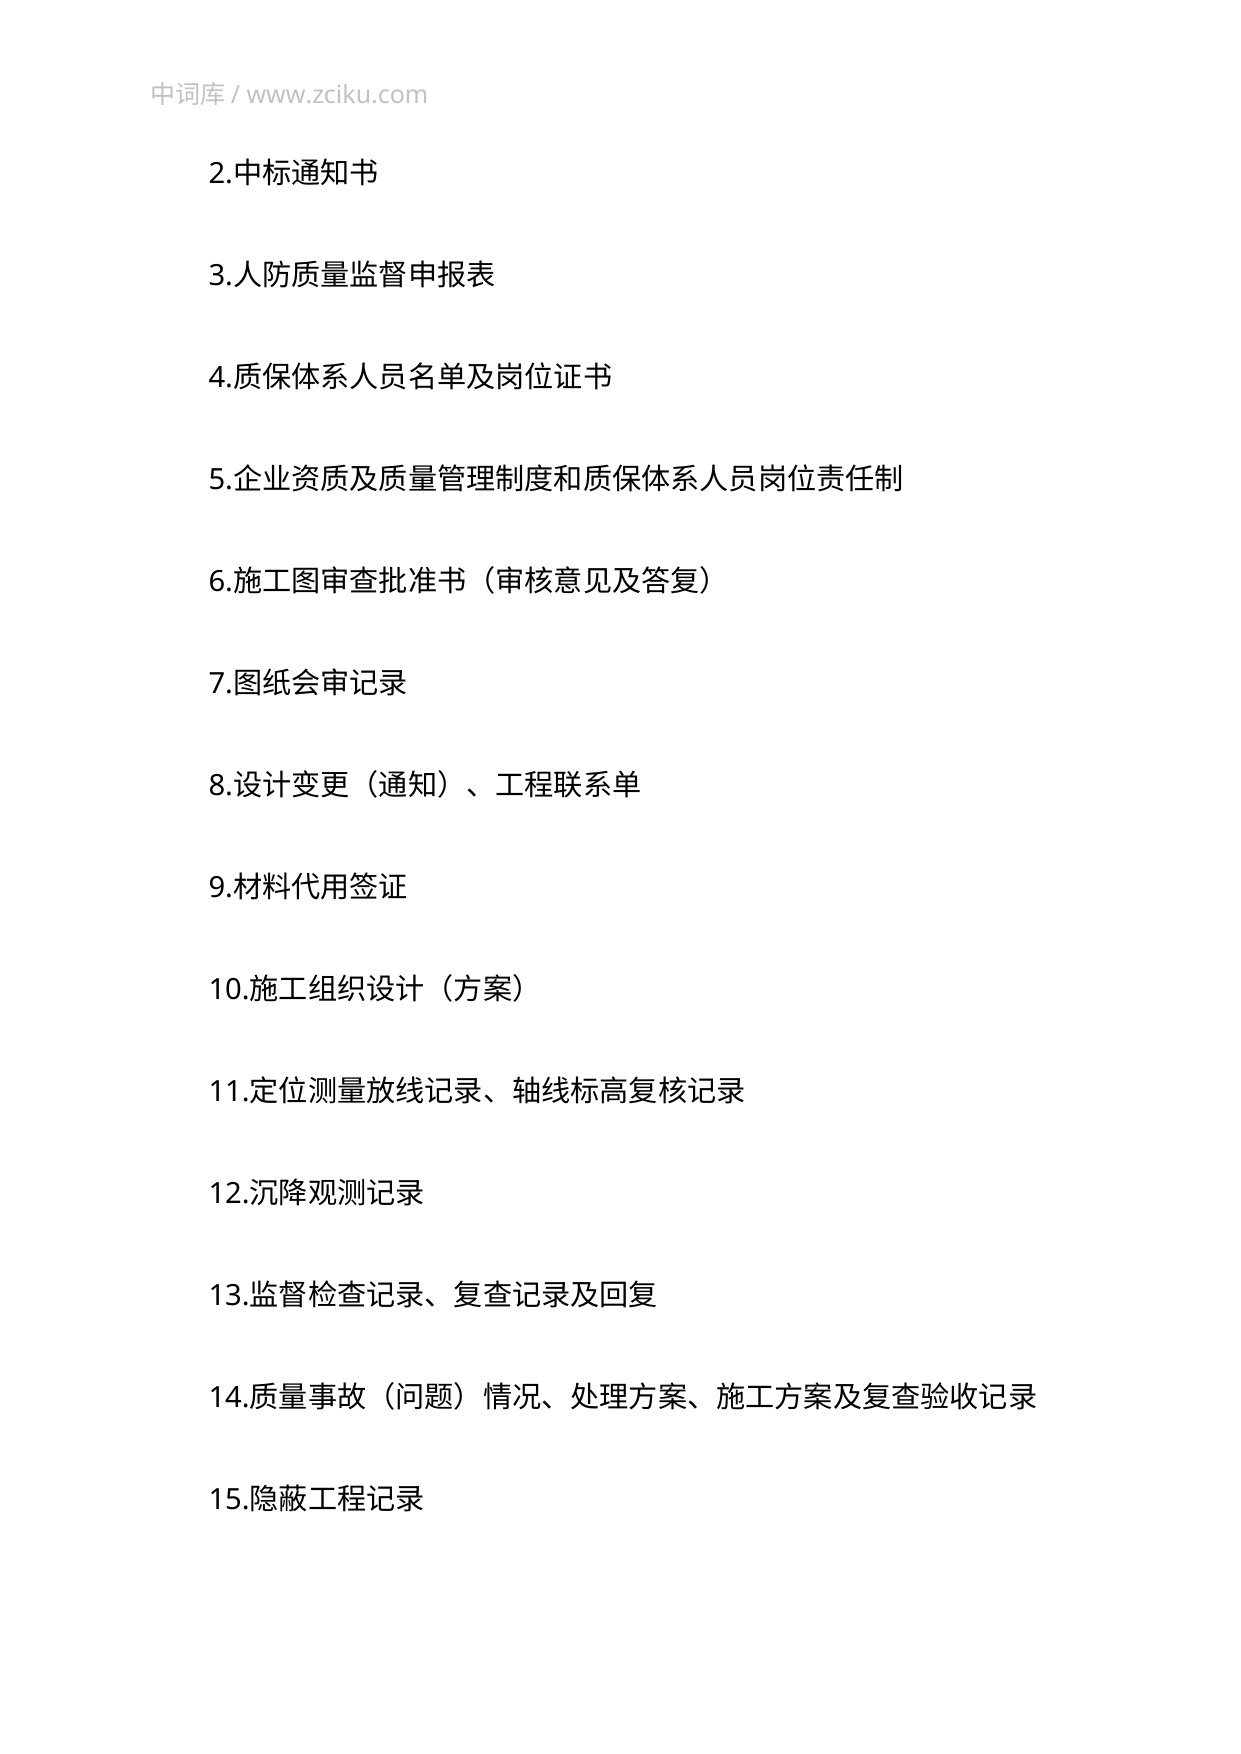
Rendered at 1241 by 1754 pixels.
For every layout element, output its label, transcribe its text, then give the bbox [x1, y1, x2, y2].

text 6.施工图审查批准书（审核意见及答复） [150, 558, 1090, 600]
text 7.图纸会审记录 [150, 660, 1090, 702]
text 10.施工组织设计（方案） [150, 966, 1090, 1008]
text 13.监督检查记录、复查记录及回复 [150, 1272, 1090, 1314]
text 11.定位测量放线记录、轴线标高复核记录 [150, 1068, 1090, 1110]
text 3.人防质量监督申报表 [150, 252, 1090, 294]
text 5.企业资质及质量管理制度和质保体系人员岗位责任制 [150, 456, 1090, 498]
text 9.材料代用签证 [150, 864, 1090, 906]
text 12.沉降观测记录 [150, 1170, 1090, 1212]
text 2.中标通知书 [150, 150, 1090, 192]
text 4.质保体系人员名单及岗位证书 [150, 354, 1090, 396]
text 14.质量事故（问题）情况、处理方案、施工方案及复查验收记录 [150, 1374, 1090, 1416]
text 15.隐蔽工程记录 [150, 1476, 1090, 1518]
text 8.设计变更（通知）、工程联系单 [150, 762, 1090, 804]
